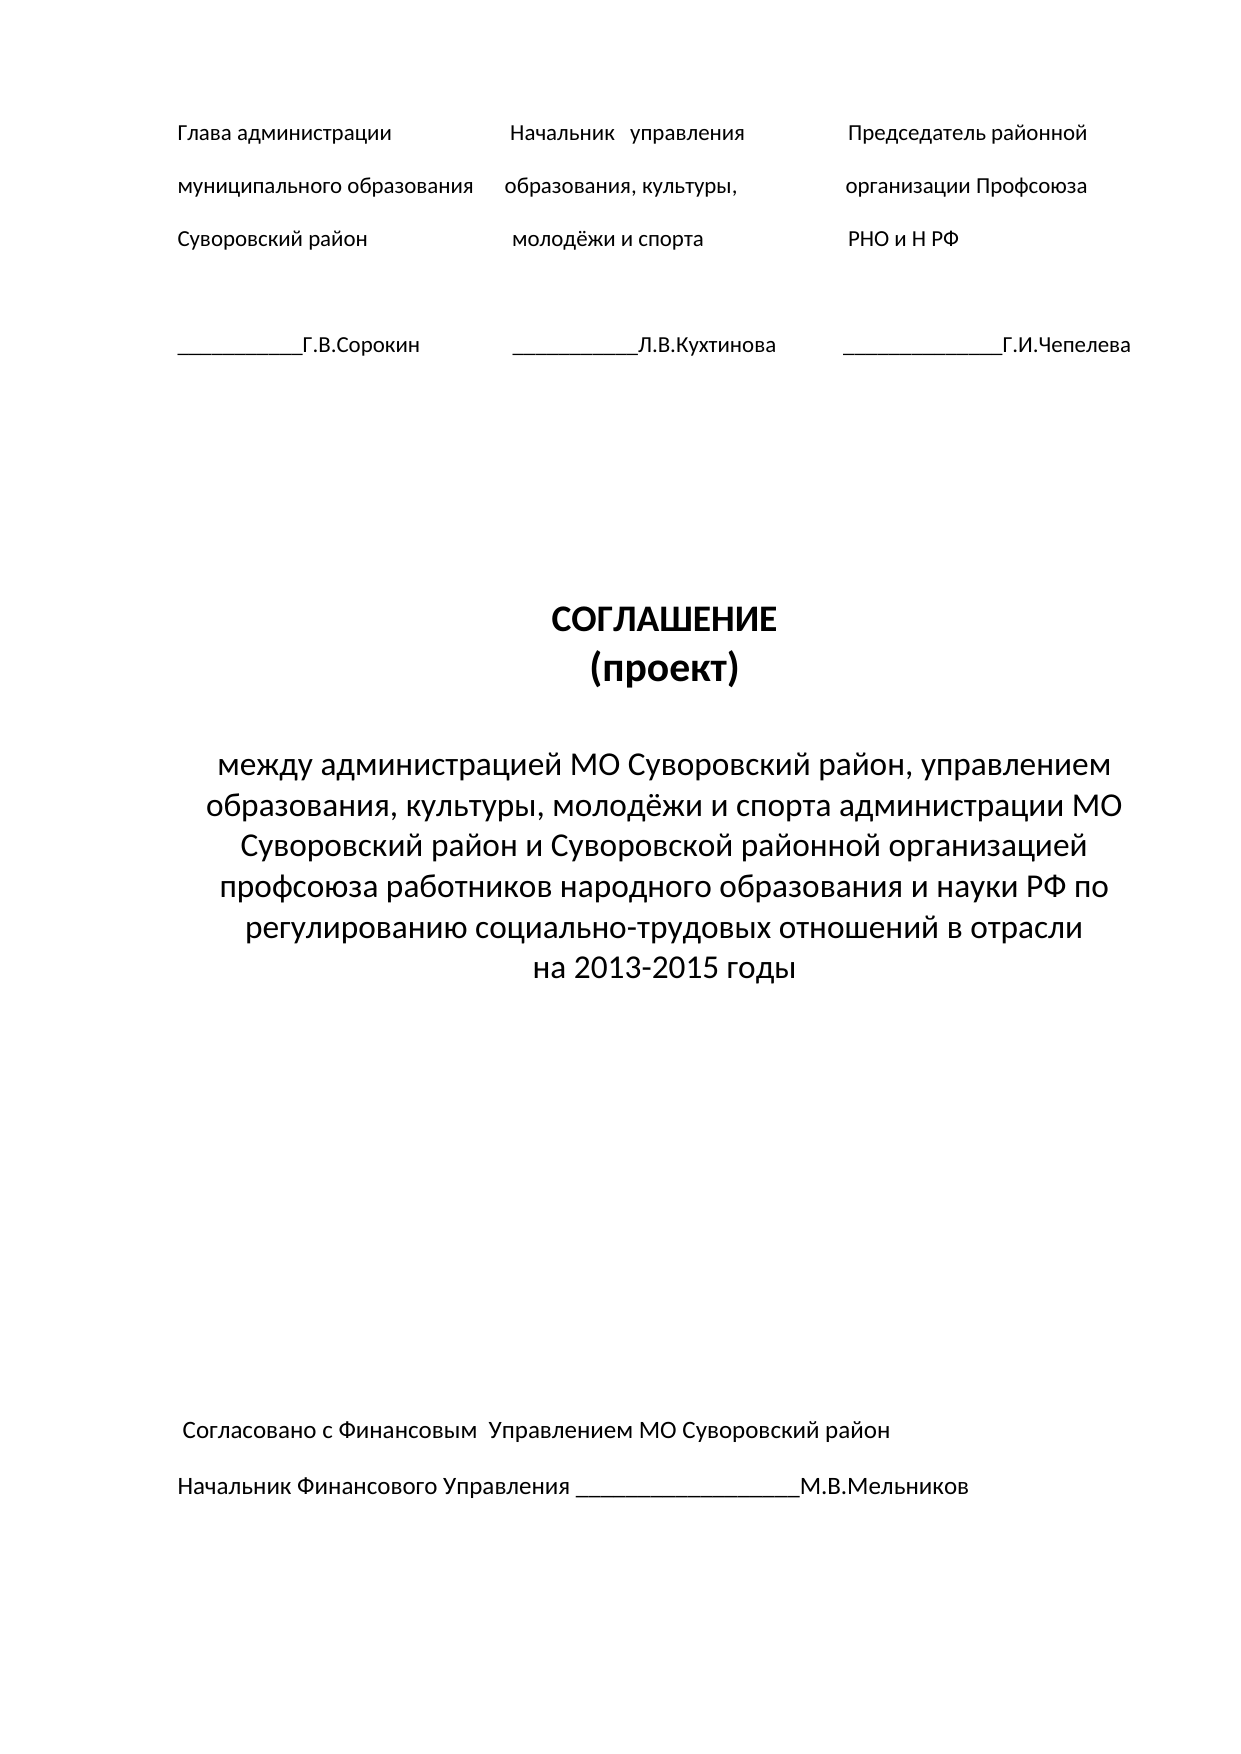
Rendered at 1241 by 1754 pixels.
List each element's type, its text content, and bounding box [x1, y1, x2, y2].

text Начальник Финансового Управления __________________М.В.Мельников [177, 1470, 1152, 1500]
text на 2013-2015 годы [177, 946, 1152, 987]
text СОГЛАШЕНИЕ [177, 595, 1152, 641]
text муниципального образования образования, культуры, организации Профсоюза [177, 171, 1152, 199]
text между администрацией МО Суворовский район, управлением образования, культуры, молодёжи и спорта администрации МО Суворовский район и Суворовской районной организацией профсоюза работников народного образования и науки РФ по регулированию социально-трудовых отношений в отрасли [177, 743, 1152, 946]
text ___________Г.В.Сорокин ___________Л.В.Кухтинова ______________Г.И.Чепелева [177, 330, 1152, 358]
text Согласовано с Финансовым Управлением МО Суворовский район [177, 1414, 1152, 1444]
text Глава администрации Начальник управления Председатель районной [177, 118, 1152, 146]
text Суворовский район молодёжи и спорта РНО и Н РФ [177, 224, 1152, 252]
text (проект) [177, 641, 1152, 692]
